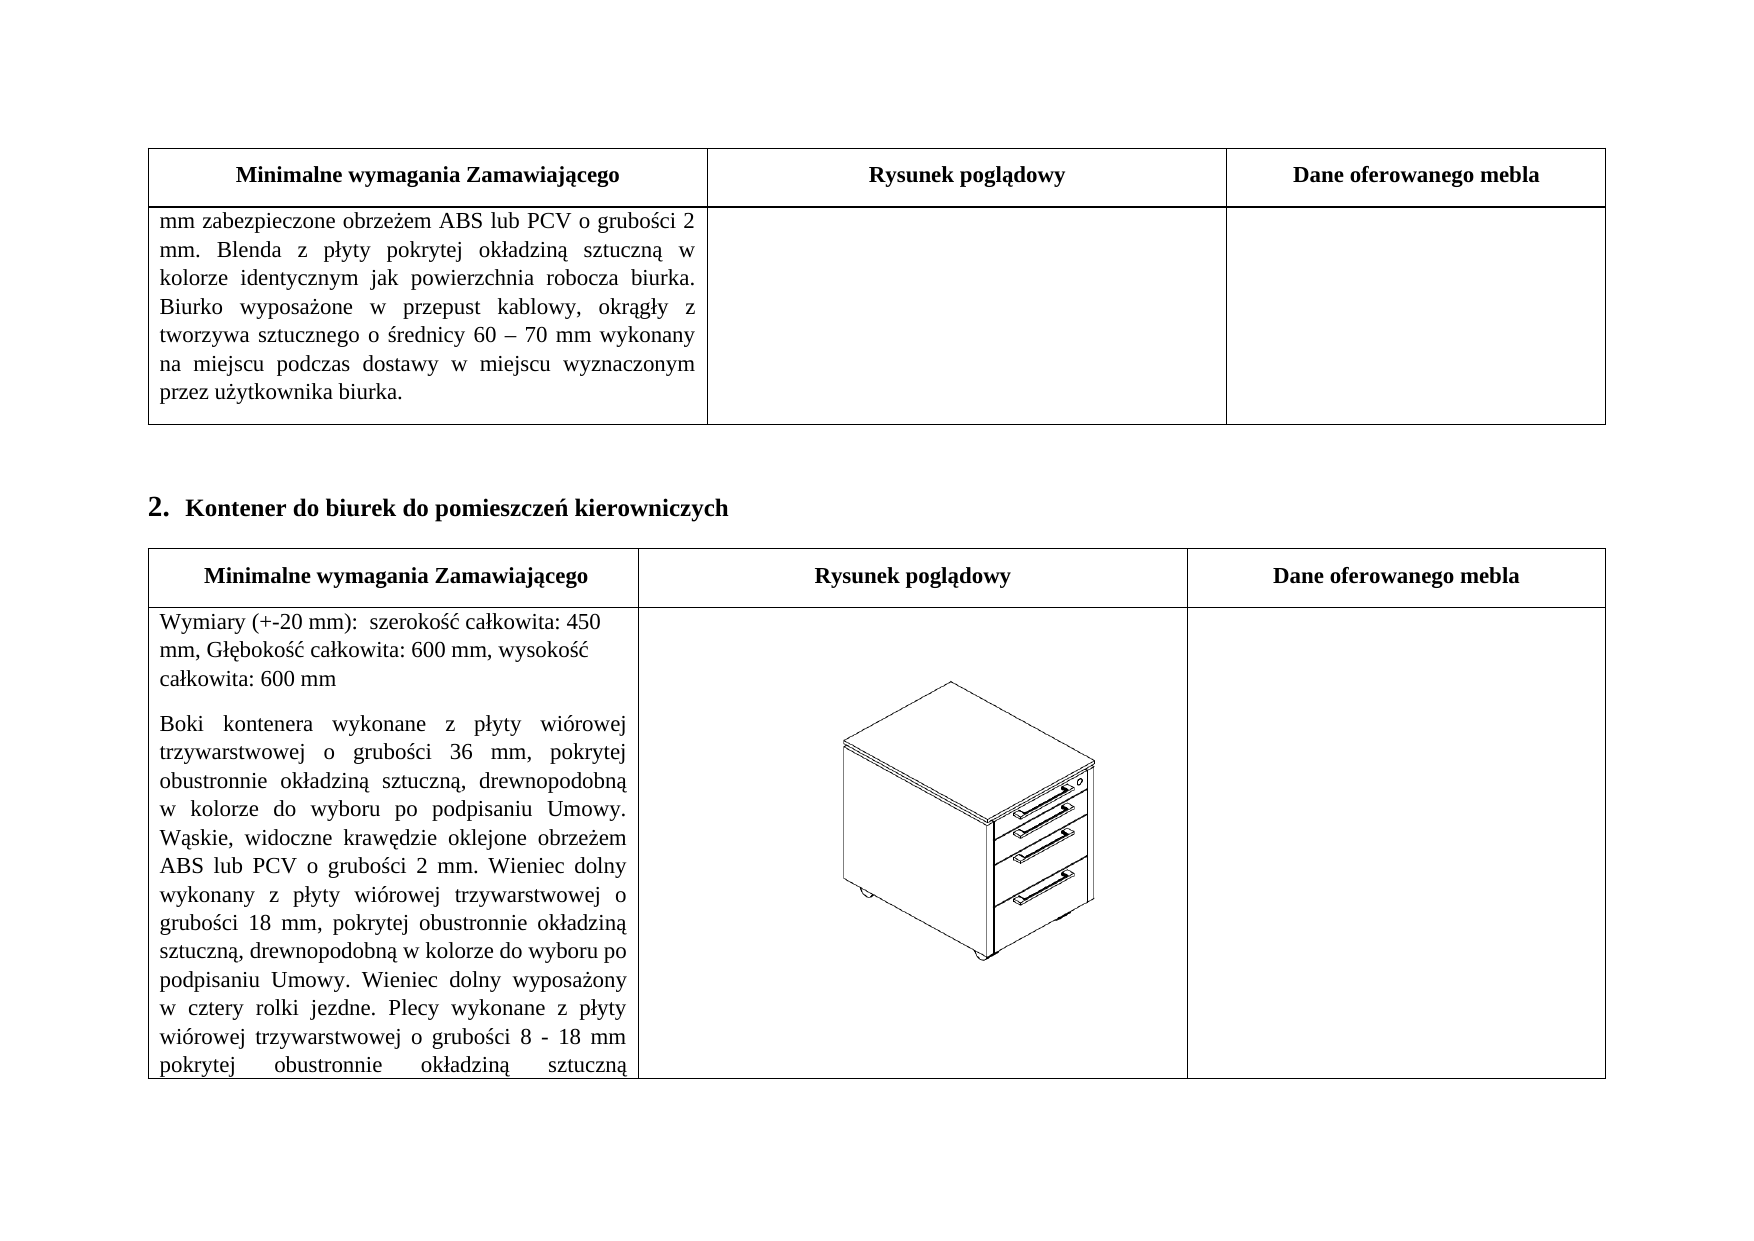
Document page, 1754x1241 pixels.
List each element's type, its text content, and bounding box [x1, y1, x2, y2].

table_header Rysunek poglądowy [708, 149, 1226, 206]
table_header Rysunek poglądowy [639, 549, 1187, 607]
table_cell [1227, 208, 1605, 423]
table_header Minimalne wymagania Zamawiającego [149, 149, 707, 206]
list Kontener do biurek do pomieszczeń kierowniczych [148, 489, 1606, 522]
table_header Minimalne wymagania Zamawiającego [149, 549, 638, 607]
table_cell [149, 208, 707, 423]
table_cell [149, 608, 638, 1078]
table_header Dane oferowanego mebla [1188, 549, 1605, 607]
table_cell [708, 208, 1226, 423]
table_cell [639, 608, 1187, 1078]
table_header Dane oferowanego mebla [1227, 149, 1605, 206]
table_cell [1188, 608, 1605, 1078]
